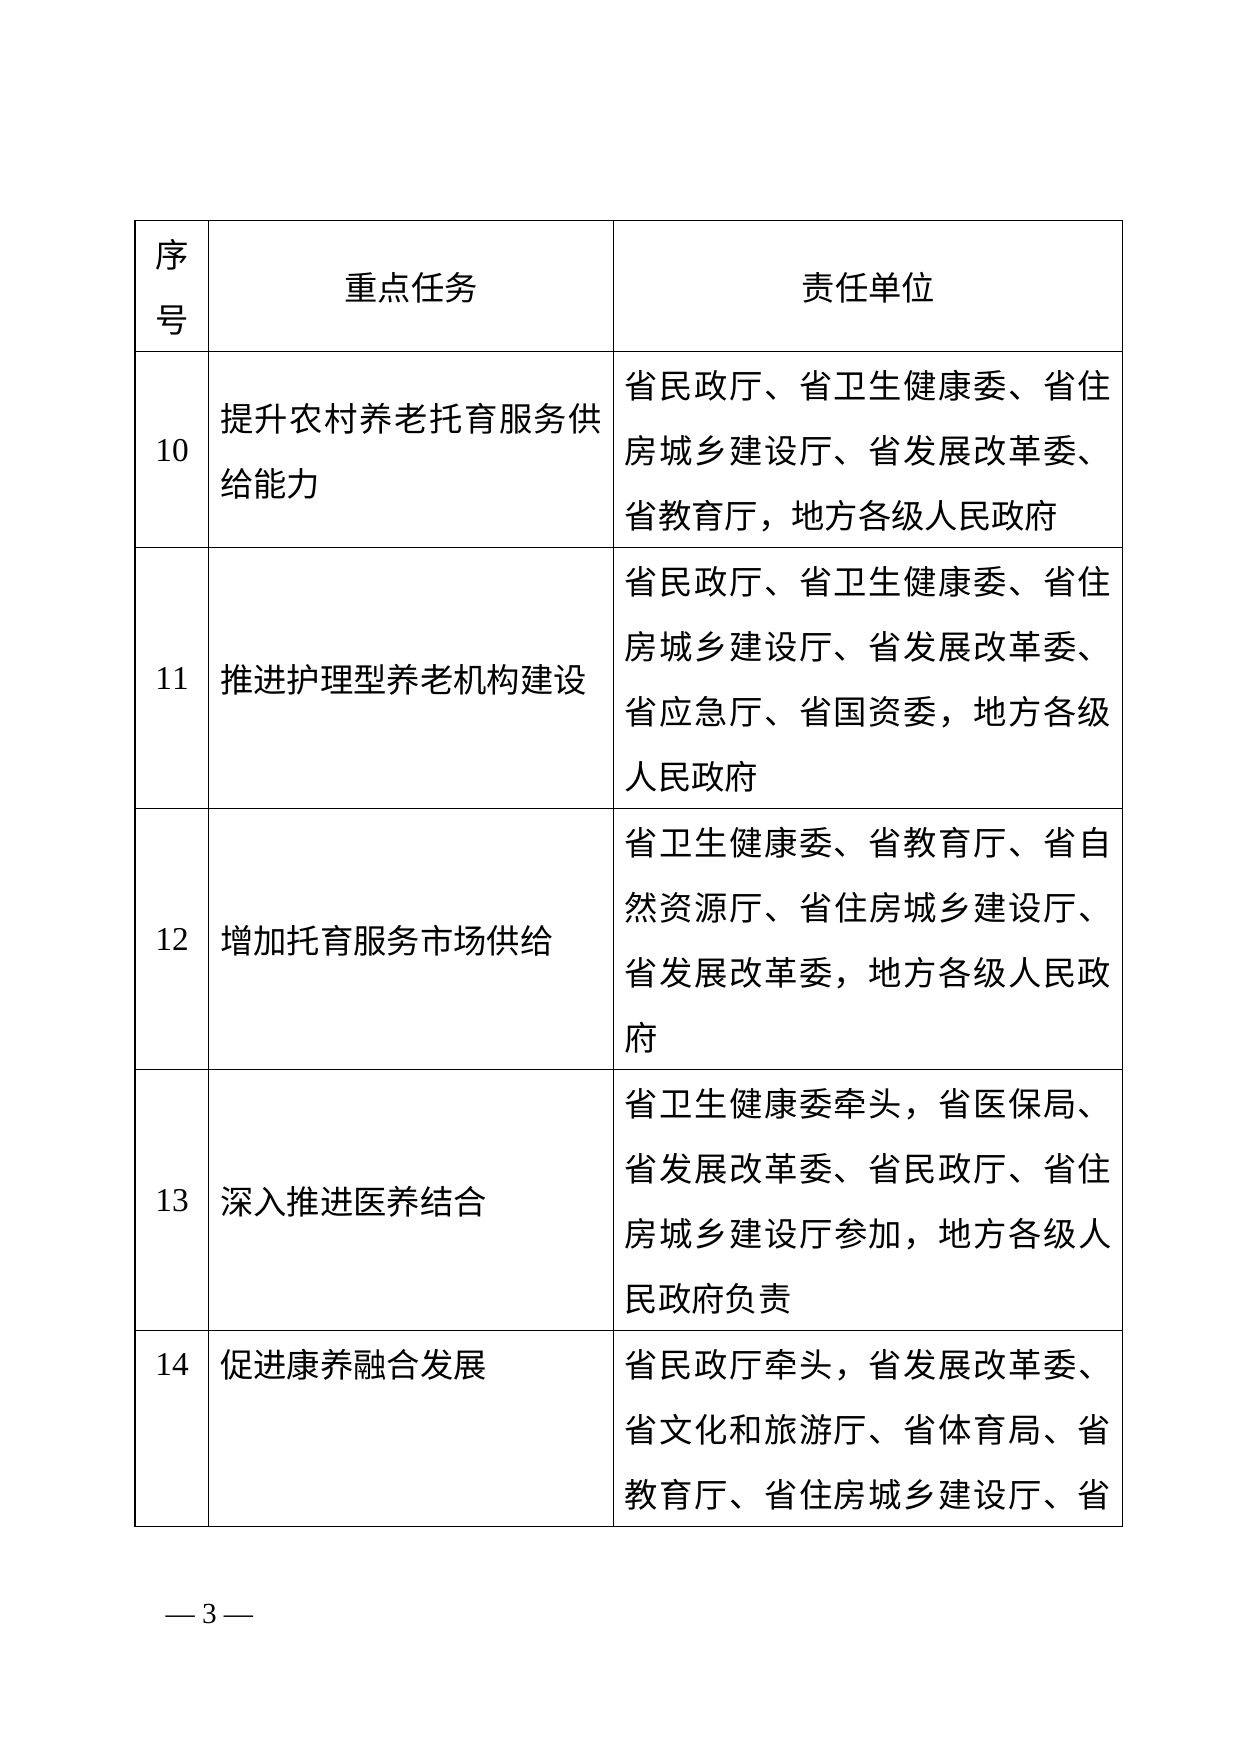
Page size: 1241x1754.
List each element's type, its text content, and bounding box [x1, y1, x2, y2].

table_cell 13 [136, 1070, 208, 1330]
table_cell 10 [136, 352, 208, 547]
table_cell 省卫生健康委牵头，省医保局、省发展改革委、省民政厅、省住房城乡建设厅参加，地方各级人民政府负责 [614, 1070, 1122, 1330]
table_cell 省卫生健康委、省教育厅、省自然资源厅、省住房城乡建设厅、省发展改革委，地方各级人民政府 [614, 809, 1122, 1069]
table_header 重点任务 [209, 221, 613, 351]
table_cell 12 [136, 809, 208, 1069]
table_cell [614, 1331, 1122, 1526]
table_cell 省民政厅、省卫生健康委、省住房城乡建设厅、省发展改革委、省应急厅、省国资委，地方各级人民政府 [614, 548, 1122, 808]
table_cell 省民政厅、省卫生健康委、省住房城乡建设厅、省发展改革委、省教育厅，地方各级人民政府 [614, 352, 1122, 547]
table_cell 11 [136, 548, 208, 808]
table_cell 提升农村养老托育服务供给能力 [209, 352, 613, 547]
table_header 责任单位 [614, 221, 1122, 351]
table_cell 增加托育服务市场供给 [209, 809, 613, 1069]
table_header 序号 [136, 221, 208, 351]
table_cell 推进护理型养老机构建设 [209, 548, 613, 808]
table_cell 14 [136, 1331, 208, 1526]
table_cell 促进康养融合发展 [209, 1331, 613, 1526]
table_cell 深入推进医养结合 [209, 1070, 613, 1330]
